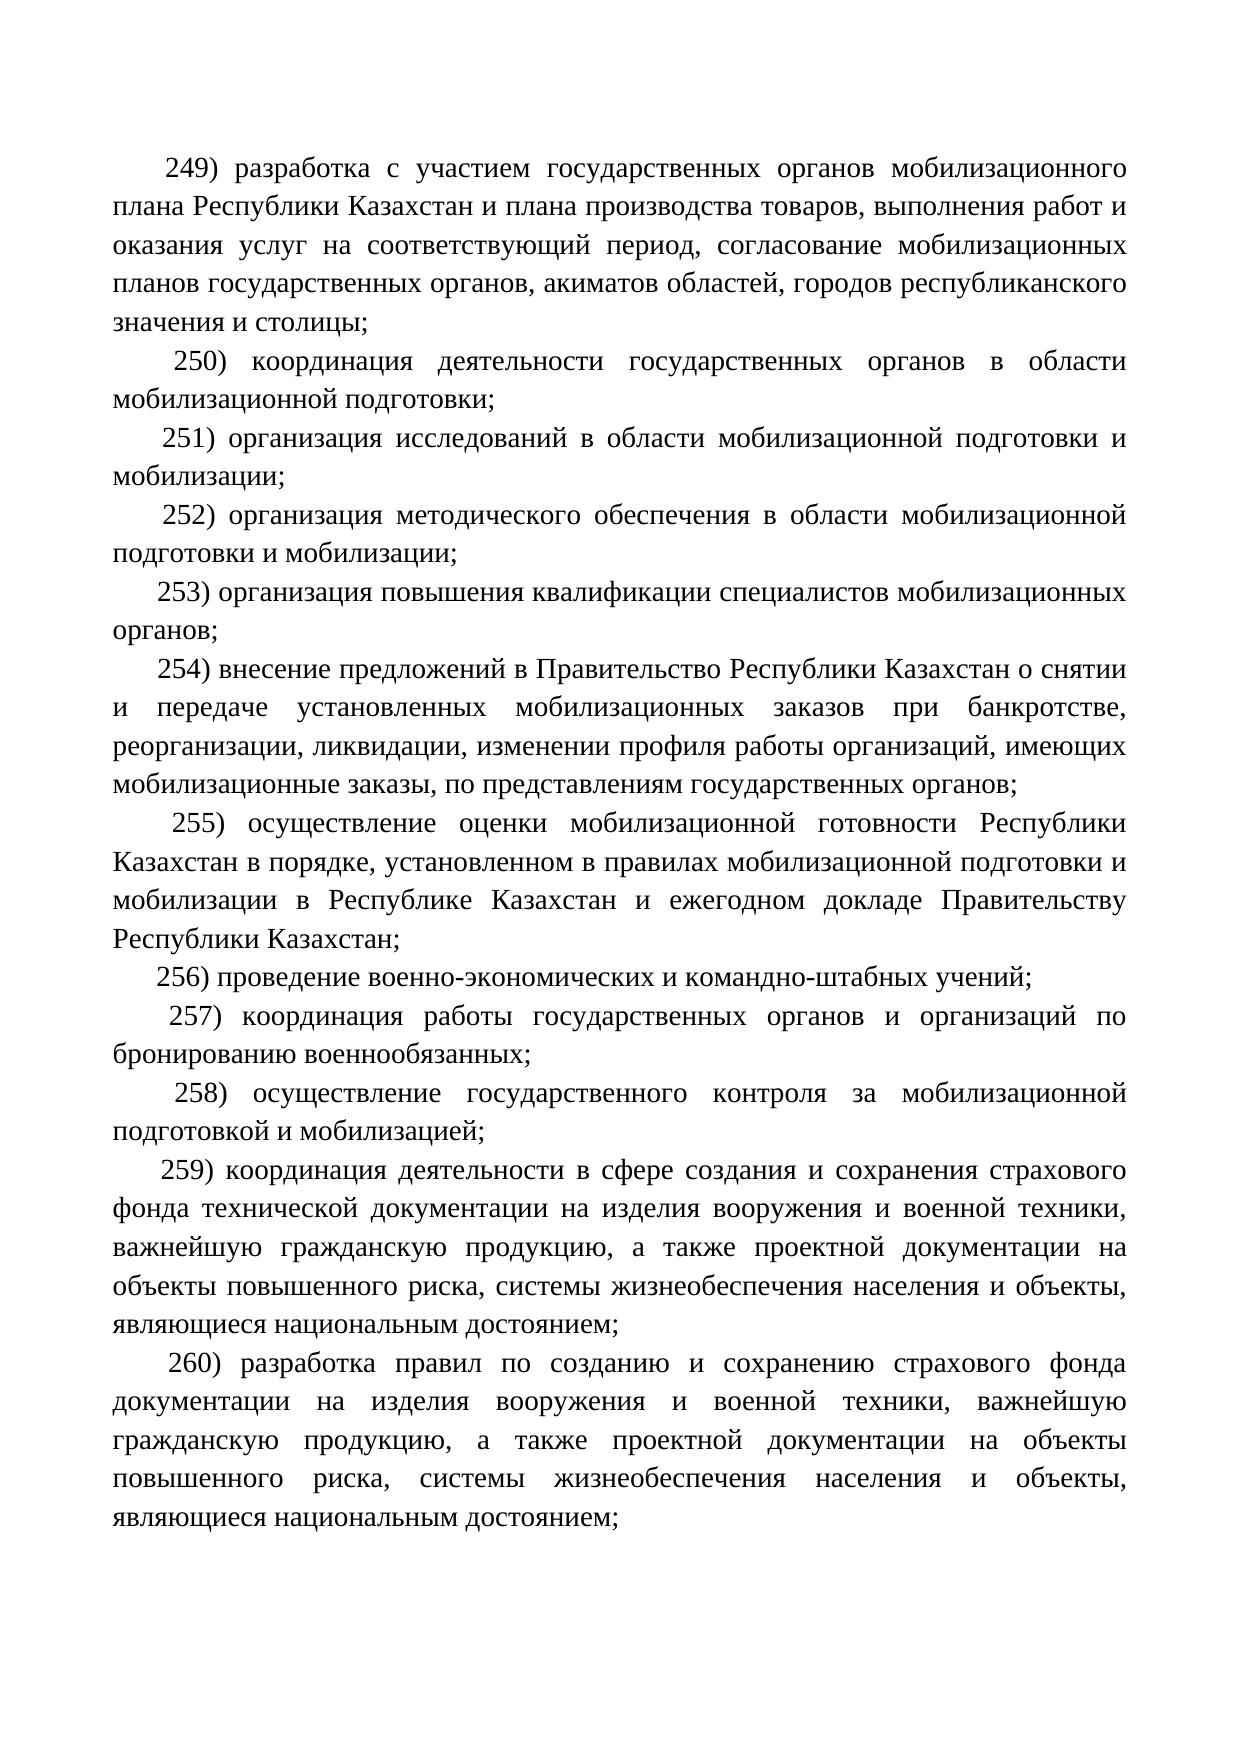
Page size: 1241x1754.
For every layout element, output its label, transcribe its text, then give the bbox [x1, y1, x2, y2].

text 259) координация деятельности в сфере создания и сохранения страхового фонда технической документации на изделия вооружения и военной техники, важнейшую гражданскую продукцию, а также проектной документации на объекты повышенного риска, системы жизнеобеспечения населения и объекты, являющиеся национальным достоянием; [112, 1152, 1128, 1340]
text 250) координация деятельности государственных органов в области мобилизационной подготовки; [112, 343, 1128, 415]
text 253) организация повышения квалификации специалистов мобилизационных органов; [112, 574, 1128, 646]
text 251) организация исследований в области мобилизационной подготовки и мобилизации; [112, 420, 1128, 492]
text 260) разработка правил по созданию и сохранению страхового фонда документации на изделия вооружения и военной техники, важнейшую гражданскую продукцию, а также проектной документации на объекты повышенного риска, системы жизнеобеспечения населения и объекты, являющиеся национальным достоянием; [112, 1345, 1128, 1532]
text 255) осуществление оценки мобилизационной готовности Республики Казахстан в порядке, установленном в правилах мобилизационной подготовки и мобилизации в Республике Казахстан и ежегодном докладе Правительству Республики Казахстан; [112, 805, 1128, 954]
text 257) координация работы государственных органов и организаций по бронированию военнообязанных; [112, 998, 1128, 1070]
text 252) организация методического обеспечения в области мобилизационной подготовки и мобилизации; [112, 497, 1128, 569]
text 254) внесение предложений в Правительство Республики Казахстан о снятии и передаче установленных мобилизационных заказов при банкротстве, реорганизации, ликвидации, изменении профиля работы организаций, имеющих мобилизационные заказы, по представлениям государственных органов; [112, 651, 1128, 800]
text 256) проведение военно-экономических и командно-штабных учений; [112, 959, 1128, 993]
text 258) осуществление государственного контроля за мобилизационной подготовкой и мобилизацией; [112, 1075, 1128, 1147]
text 249) разработка с участием государственных органов мобилизационного плана Республики Казахстан и плана производства товаров, выполнения работ и оказания услуг на соответствующий период, согласование мобилизационных планов государственных органов, акиматов областей, городов республиканского значения и столицы; [112, 150, 1128, 338]
